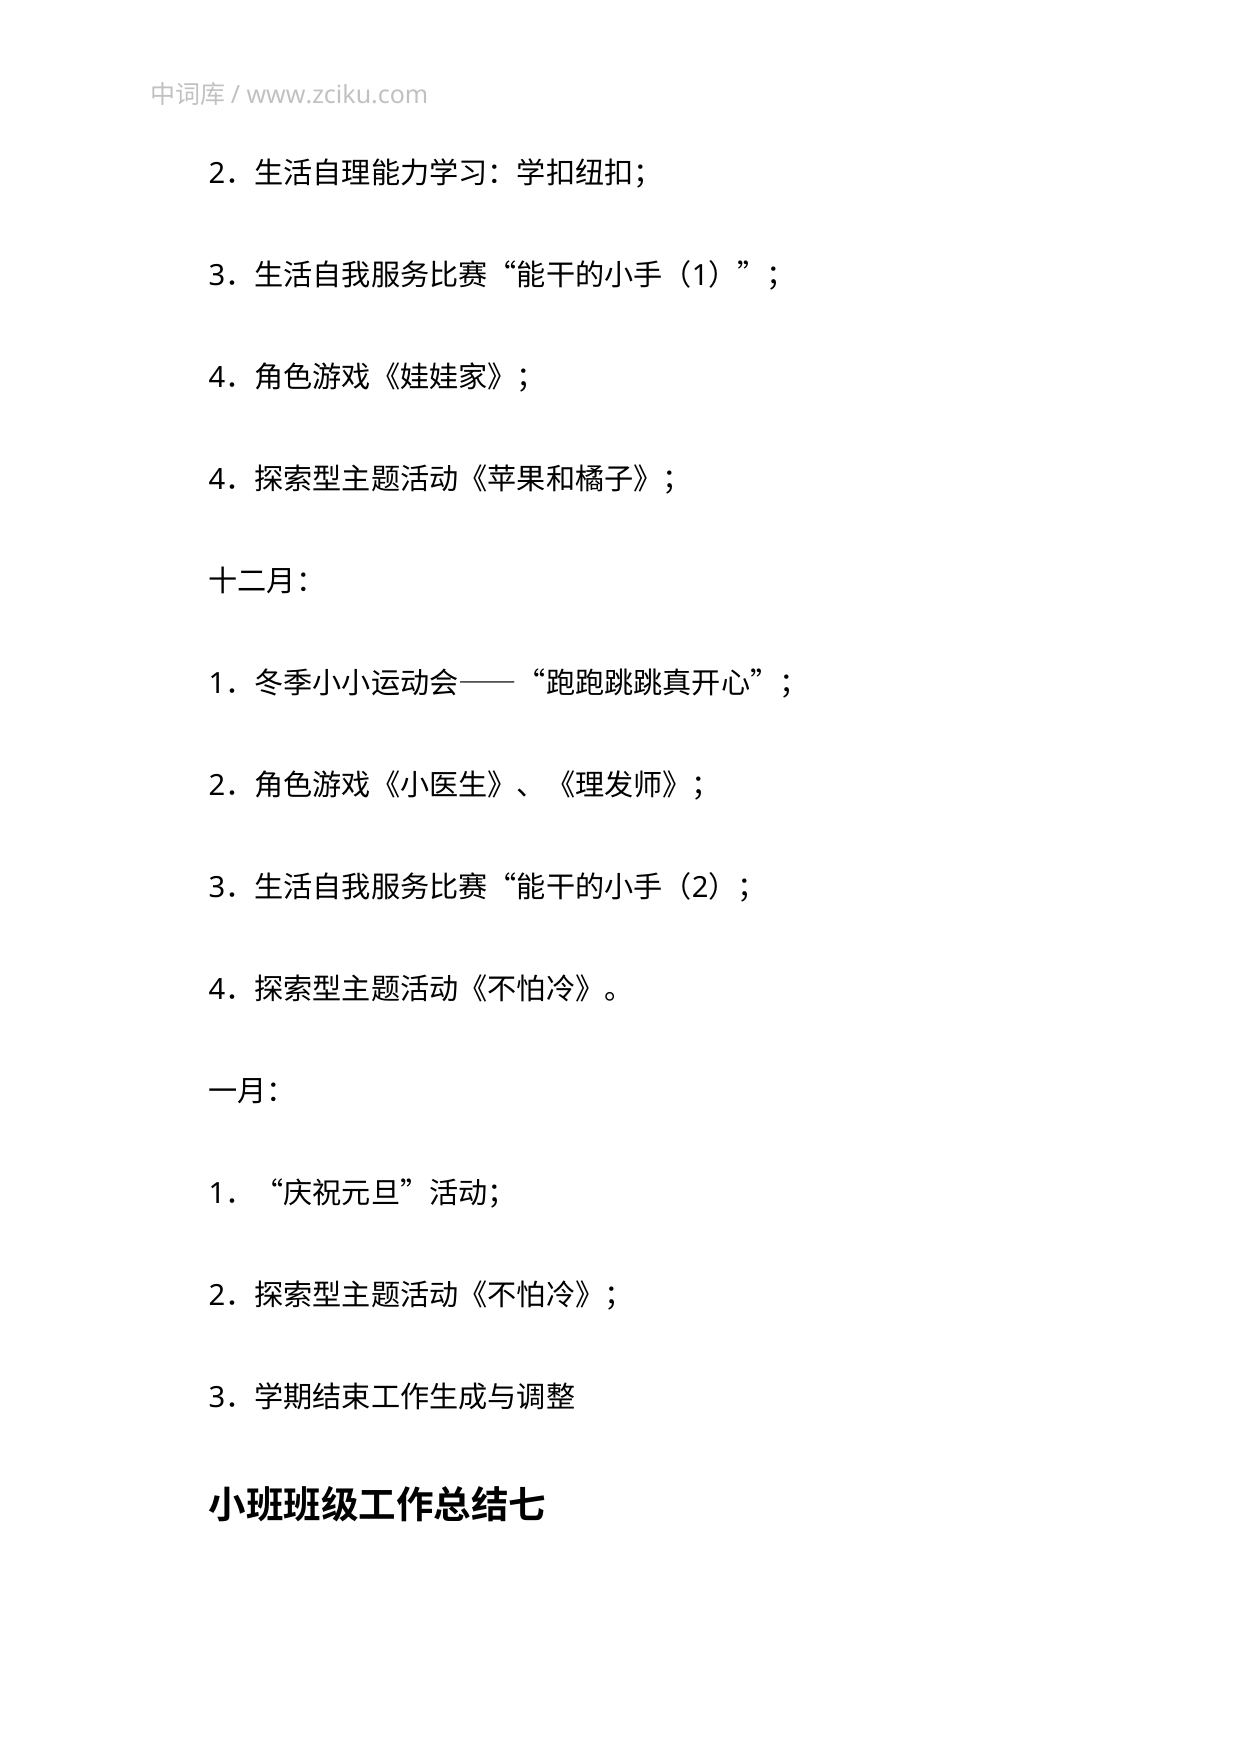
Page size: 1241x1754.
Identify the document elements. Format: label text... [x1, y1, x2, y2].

text 3．学期结束工作生成与调整 [150, 1373, 1090, 1416]
text 小班班级工作总结七 [150, 1475, 1090, 1529]
text 4．角色游戏《娃娃家》； [150, 354, 1090, 396]
text 1．冬季小小运动会——“跑跑跳跳真开心”； [150, 660, 1090, 702]
text 2．生活自理能力学习：学扣纽扣； [150, 150, 1090, 192]
text 3．生活自我服务比赛“能干的小手（1）”； [150, 252, 1090, 294]
text 一月： [150, 1068, 1090, 1110]
text 4．探索型主题活动《不怕冷》。 [150, 966, 1090, 1008]
text 4．探索型主题活动《苹果和橘子》； [150, 456, 1090, 498]
text 3．生活自我服务比赛“能干的小手（2）； [150, 864, 1090, 906]
text 2．探索型主题活动《不怕冷》； [150, 1271, 1090, 1314]
text 十二月： [150, 558, 1090, 600]
text 2．角色游戏《小医生》、《理发师》； [150, 762, 1090, 804]
text 1．“庆祝元旦”活动； [150, 1169, 1090, 1212]
